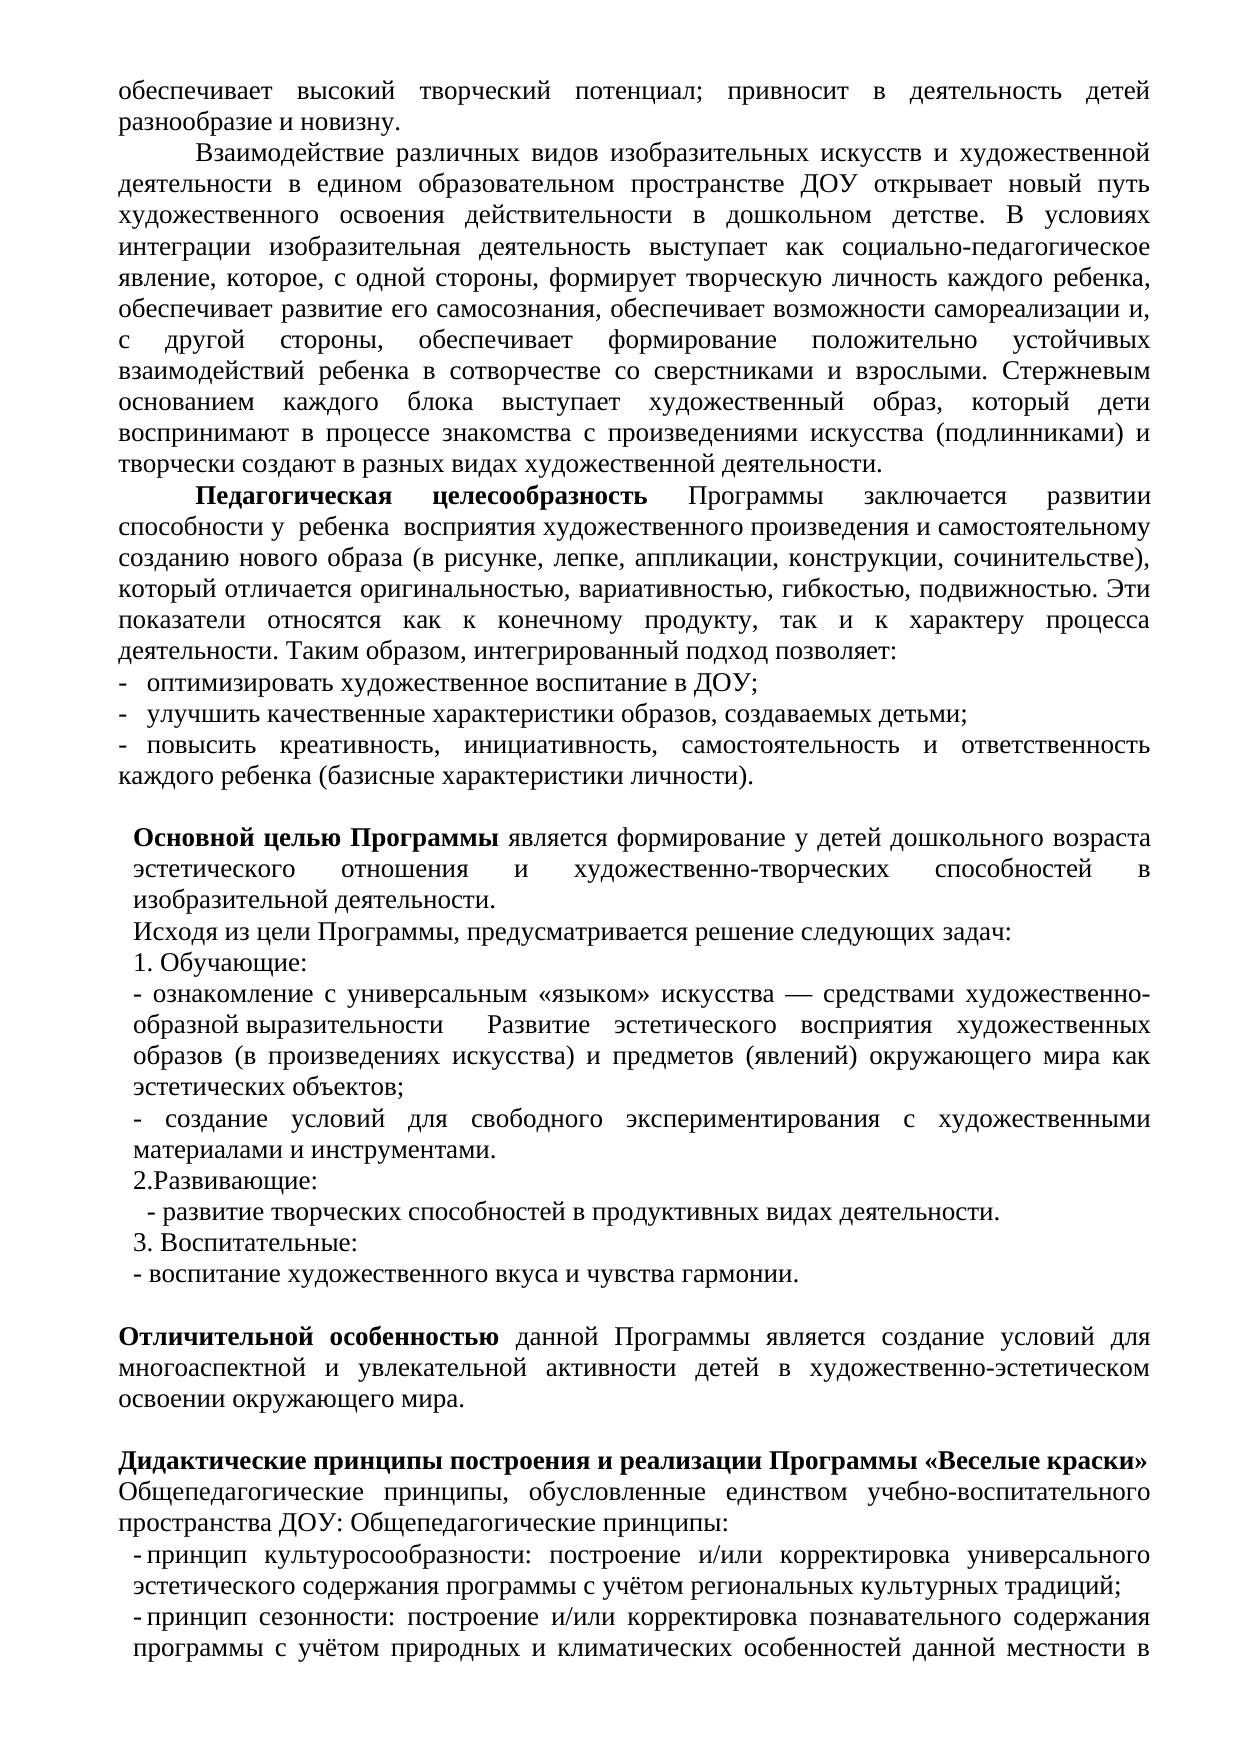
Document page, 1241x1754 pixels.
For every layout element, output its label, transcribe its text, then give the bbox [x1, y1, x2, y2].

list улучшить качественные характеристики образов, создаваемых детьми; [118, 697, 1152, 728]
text Педагогическая целесообразность Программы заключается развитии способности у ребенка восприятия художественного произведения и самостоятельному созданию нового образа (в рисунке, лепке, аппликации, конструкции, сочинительстве), который отличается оригинальностью, вариативностью, гибкостью, подвижностью. Эти показатели относятся как к конечному продукту, так и к характеру процесса деятельности. Таким образом, интегрированный подход позволяет: [118, 479, 1152, 666]
text - принцип культуросообразности: построение и/или корректировка универсального эстетического содержания программы с учётом региональных культурных традиций; [133, 1538, 1152, 1600]
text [118, 74, 1152, 136]
text - ознакомление с универсальным «языком» искусства — средствами художественно-образной выразительности Развитие эстетического восприятия художественных образов (в произведениях искусства) и предметов (явлений) окружающего мира как эстетических объектов; [133, 977, 1152, 1102]
text Общепедагогические принципы, обусловленные единством учебно-воспитательного пространства ДОУ: Общепедагогические принципы: [118, 1475, 1152, 1538]
text Взаимодействие различных видов изобразительных искусств и художественной деятельности в едином образовательном пространстве ДОУ открывает новый путь художественного освоения действительности в дошкольном детстве. В условиях интеграции изобразительная деятельность выступает как социально-педагогическое явление, которое, с одной стороны, формирует творческую личность каждого ребенка, обеспечивает развитие его самосознания, обеспечивает возможности самореализации и, с другой стороны, обеспечивает формирование положительно устойчивых взаимодействий ребенка в сотворчестве со сверстниками и взрослыми. Стержневым основанием каждого блока выступает художественный образ, который дети воспринимают в процессе знакомства с произведениями искусства (подлинниками) и творчески создают в разных видах художественной деятельности. [118, 136, 1152, 479]
text Исходя из цели Программы, предусматривается решение следующих задач: [133, 915, 1152, 946]
text - развитие творческих способностей в продуктивных видах деятельности. [133, 1195, 1152, 1226]
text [133, 1600, 1152, 1662]
text Основной целью Программы является формирование у детей дошкольного возраста эстетического отношения и художественно-творческих способностей в изобразительной деятельности. [133, 821, 1152, 915]
text Дидактические принципы построения и реализации Программы «Веселые краски» [118, 1444, 1152, 1475]
list оптимизировать художественное воспитание в ДОУ; [118, 666, 1152, 697]
text 2.Развивающие: [133, 1164, 1152, 1195]
text 1. Обучающие: [133, 946, 1152, 977]
list повысить креативность, инициативность, самостоятельность и ответственность каждого ребенка (базисные характеристики личности). [118, 728, 1152, 790]
text - создание условий для свободного экспериментирования с художественными материалами и инструментами. [133, 1102, 1152, 1164]
text - воспитание художественного вкуса и чувства гармонии. [133, 1257, 1152, 1288]
text Отличительной особенностью данной Программы является создание условий для многоаспектной и увлекательной активности детей в художественно-эстетическом освоении окружающего мира. [118, 1320, 1152, 1413]
text 3. Воспитательные: [133, 1226, 1152, 1257]
